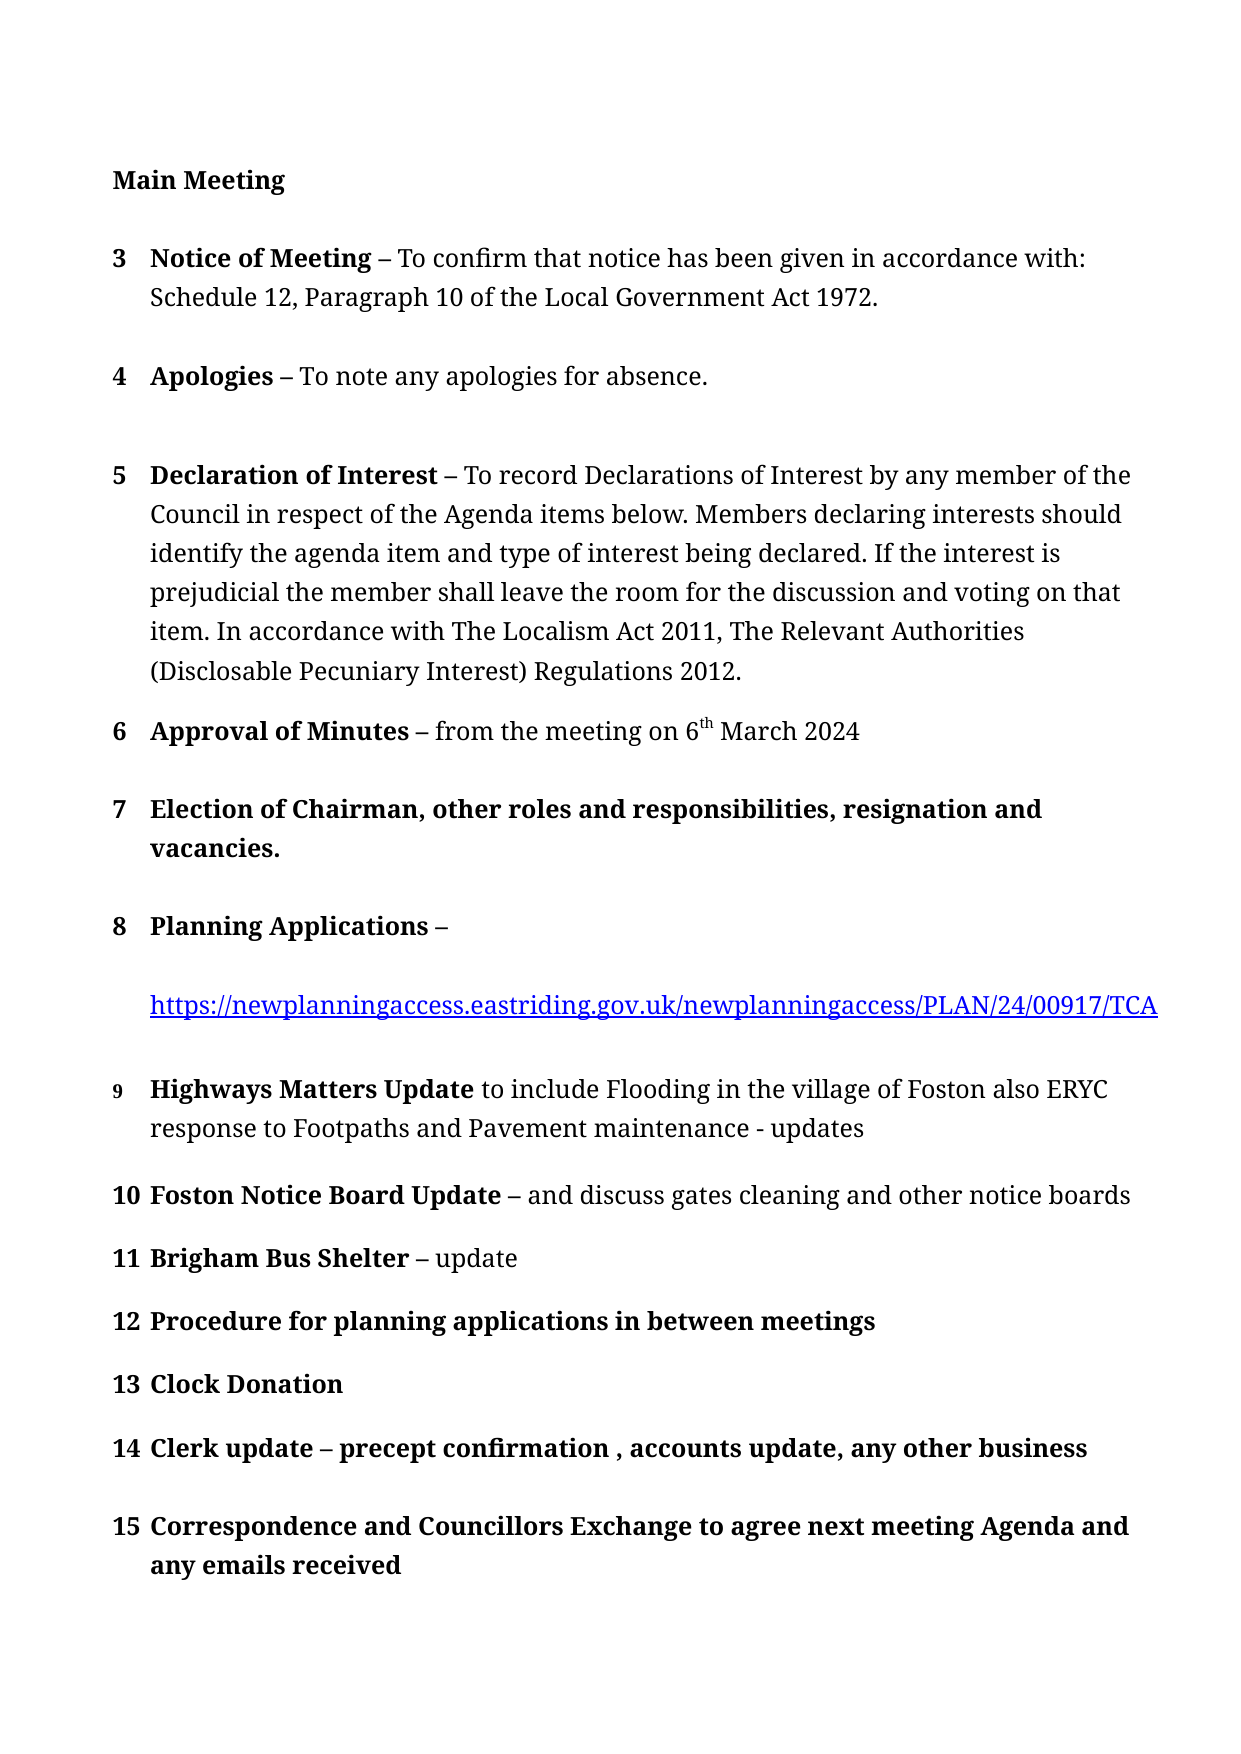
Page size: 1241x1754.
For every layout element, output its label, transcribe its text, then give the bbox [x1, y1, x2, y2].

list Clock Donation [112, 1367, 1165, 1401]
list Highways Matters Update to include Flooding in the village of Foston also ERYC response to Footpaths and Pavement maintenance - updates [112, 1071, 1165, 1144]
text Main Meeting [112, 162, 1165, 196]
list Election of Chairman, other roles and responsibilities, resignation and vacancies. [112, 791, 1165, 865]
text 3 Notice of Meeting – To confirm that notice has been given in accordance with: Schedule 12, Paragraph 10 of the Local Government Act 1972. [112, 241, 1165, 314]
list Declaration of Interest – To record Declarations of Interest by any member of the Council in respect of the Agenda items below. Members declaring interests should identify the agenda item and type of interest being declared. If the interest is prejudicial the member shall leave the room for the discussion and voting on that item. In accordance with The Localism Act 2011, The Relevant Authorities (Disclosable Pecuniary Interest) Regulations 2012. [112, 457, 1165, 687]
list Clerk update – precept confirmation , accounts update, any other business [112, 1430, 1165, 1464]
list Apologies – To note any apologies for absence. [112, 358, 1165, 392]
list Foston Notice Board Update – and discuss gates cleaning and other notice boards [112, 1177, 1165, 1211]
list Planning Applications – [112, 909, 1165, 943]
list Brigham Bus Shelter – update [112, 1241, 1165, 1274]
list Correspondence and Councillors Exchange to agree next meeting Agenda and any emails received [112, 1508, 1165, 1582]
list Approval of Minutes – from the meeting on 6th March 2024 [112, 713, 1165, 747]
list https://newplanningaccess.eastriding.gov.uk/newplanningaccess/PLAN/24/00917/TCA [150, 987, 1165, 1021]
list Procedure for planning applications in between meetings [112, 1304, 1165, 1338]
